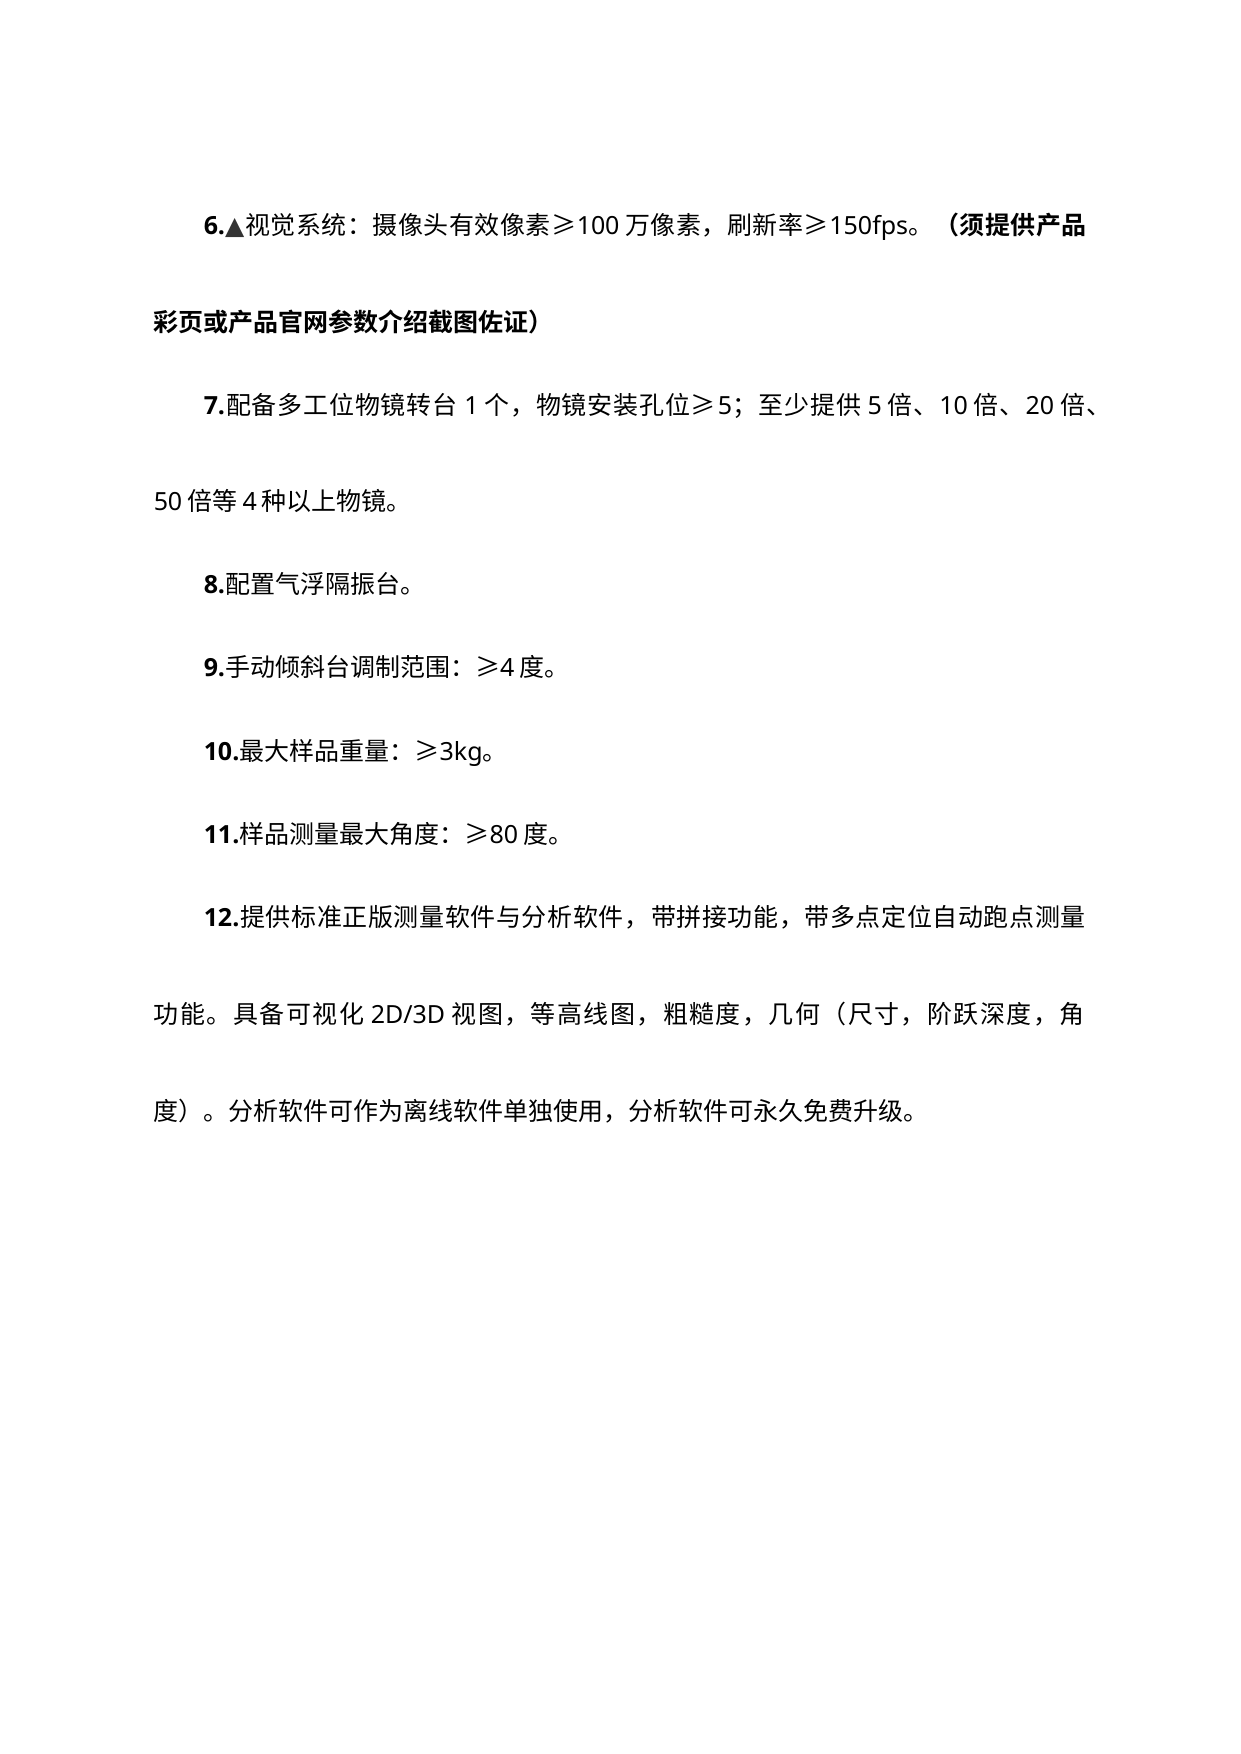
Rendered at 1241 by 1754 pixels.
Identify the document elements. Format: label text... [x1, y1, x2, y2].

text 6.▲视觉系统：摄像头有效像素≥100万像素，刷新率≥150fps。（须提供产品彩页或产品官网参数介绍截图佐证） [153, 191, 1087, 354]
text 8.配置气浮隔振台。 [153, 550, 1087, 615]
text 9.手动倾斜台调制范围：≥4度。 [153, 633, 1087, 698]
text 11.样品测量最大角度：≥80度。 [153, 800, 1087, 865]
text 10.最大样品重量：≥3kg。 [153, 717, 1087, 782]
text 12.提供标准正版测量软件与分析软件，带拼接功能，带多点定位自动跑点测量功能。具备可视化2D/3D视图，等高线图，粗糙度，几何（尺寸，阶跃深度，角度）。分析软件可作为离线软件单独使用，分析软件可永久免费升级。 [153, 883, 1087, 1143]
text 7.配备多工位物镜转台1个，物镜安装孔位≥5；至少提供5倍、10倍、20倍、50倍等4种以上物镜。 [153, 371, 1087, 533]
